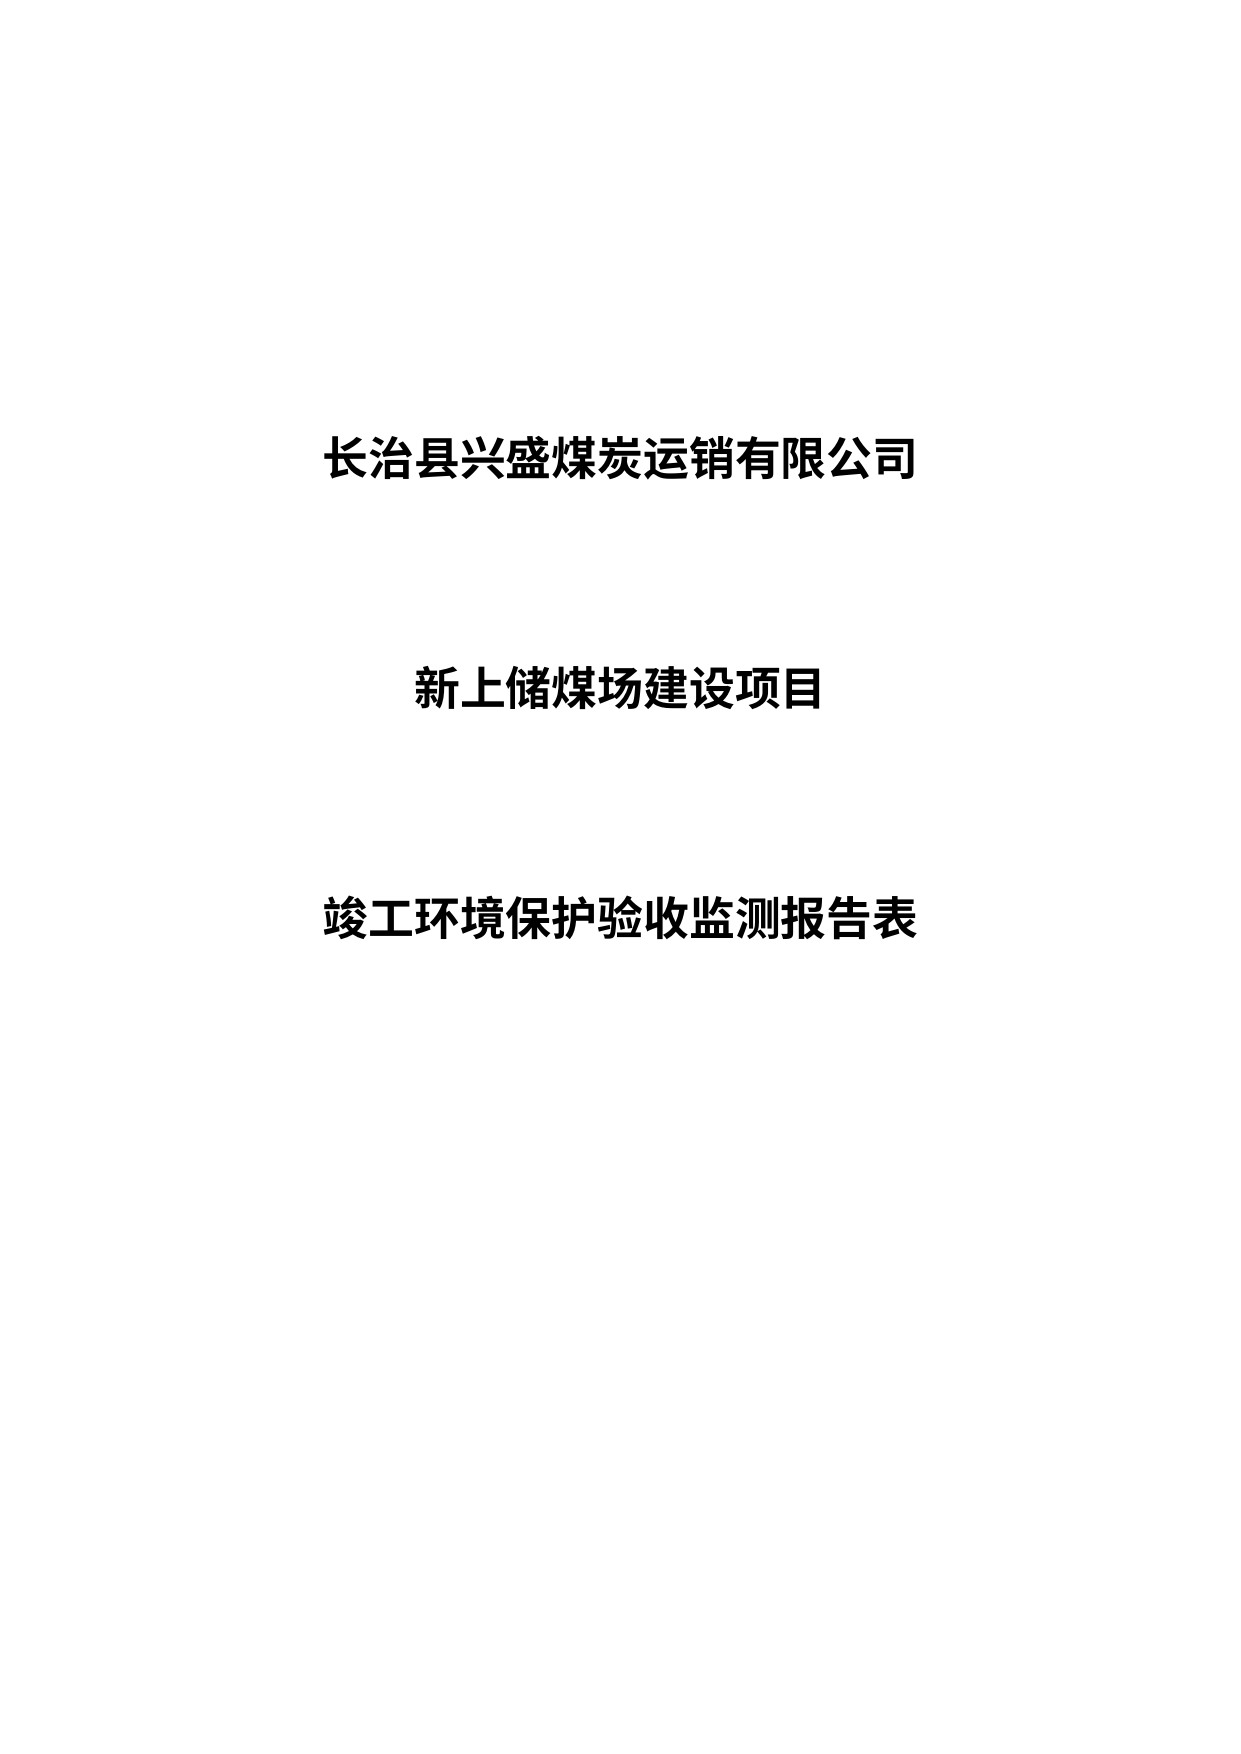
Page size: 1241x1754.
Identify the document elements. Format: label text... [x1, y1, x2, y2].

text 竣工环境保护验收监测报告表 [187, 867, 1053, 964]
text 新上储煤场建设项目 [187, 637, 1053, 734]
text 长治县兴盛煤炭运销有限公司 [187, 407, 1053, 504]
